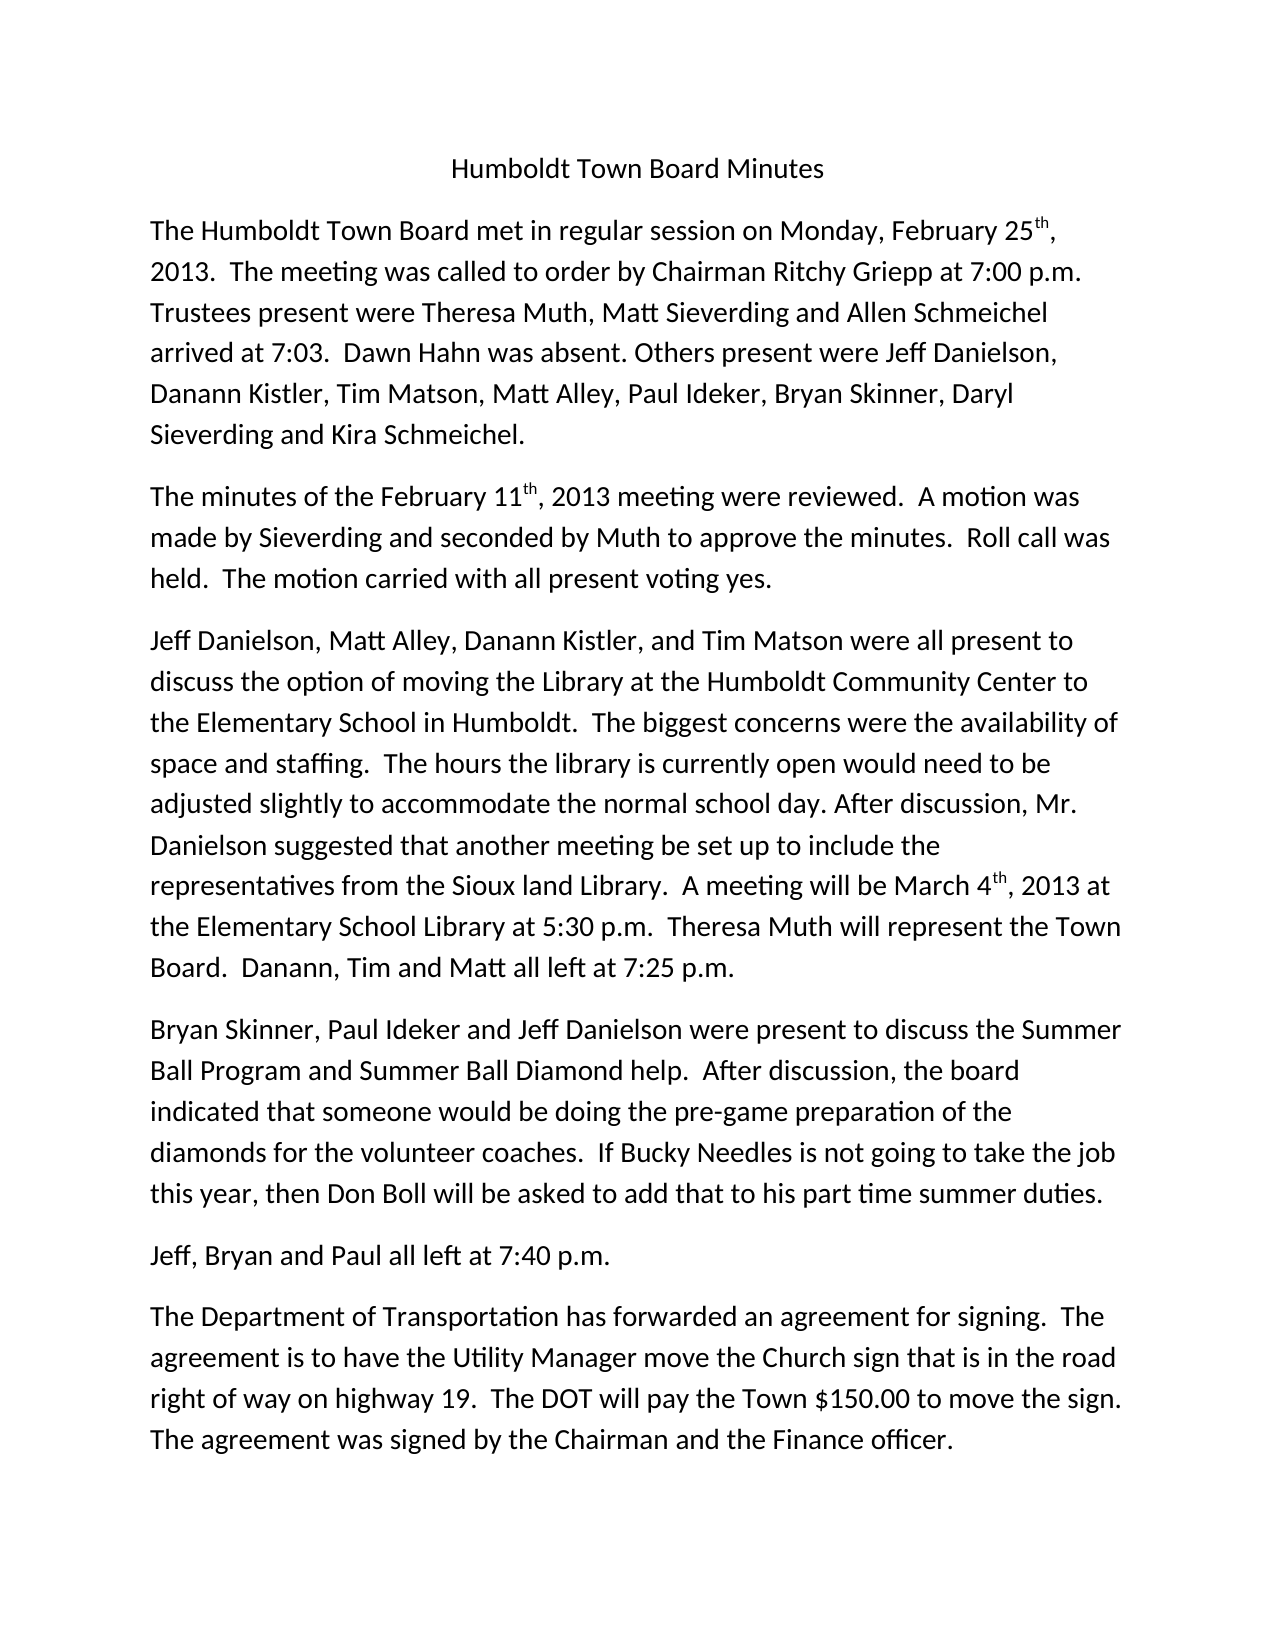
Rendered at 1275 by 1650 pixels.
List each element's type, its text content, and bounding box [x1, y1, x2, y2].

text Jeff, Bryan and Paul all left at 7:40 p.m. [150, 1237, 1125, 1272]
text Bryan Skinner, Paul Ideker and Jeff Danielson were present to discuss the Summer Ball Program and Summer Ball Diamond help. After discussion, the board indicated that someone would be doing the pre-game preparation of the diamonds for the volunteer coaches. If Bucky Needles is not going to take the job this year, then Don Boll will be asked to add that to his part time summer duties. [150, 1011, 1125, 1211]
text The Humboldt Town Board met in regular session on Monday, February 25th, 2013. The meeting was called to order by Chairman Ritchy Griepp at 7:00 p.m. Trustees present were Theresa Muth, Matt Sieverding and Allen Schmeichel arrived at 7:03. Dawn Hahn was absent. Others present were Jeff Danielson, Danann Kistler, Tim Matson, Matt Alley, Paul Ideker, Bryan Skinner, Daryl Sieverding and Kira Schmeichel. [150, 212, 1125, 452]
text Jeff Danielson, Matt Alley, Danann Kistler, and Tim Matson were all present to discuss the option of moving the Library at the Humboldt Community Center to the Elementary School in Humboldt. The biggest concerns were the availability of space and staffing. The hours the library is currently open would need to be adjusted slightly to accommodate the normal school day. After discussion, Mr. Danielson suggested that another meeting be set up to include the representatives from the Sioux land Library. A meeting will be March 4th, 2013 at the Elementary School Library at 5:30 p.m. Theresa Muth will represent the Town Board. Danann, Tim and Matt all left at 7:25 p.m. [150, 622, 1125, 985]
text The Department of Transportation has forwarded an agreement for signing. The agreement is to have the Utility Manager move the Church sign that is in the road right of way on highway 19. The DOT will pay the Town $150.00 to move the sign. The agreement was signed by the Chairman and the Finance officer. [150, 1298, 1125, 1457]
text Humboldt Town Board Minutes [150, 150, 1125, 186]
text The minutes of the February 11th, 2013 meeting were reviewed. A motion was made by Sieverding and seconded by Muth to approve the minutes. Roll call was held. The motion carried with all present voting yes. [150, 478, 1125, 596]
